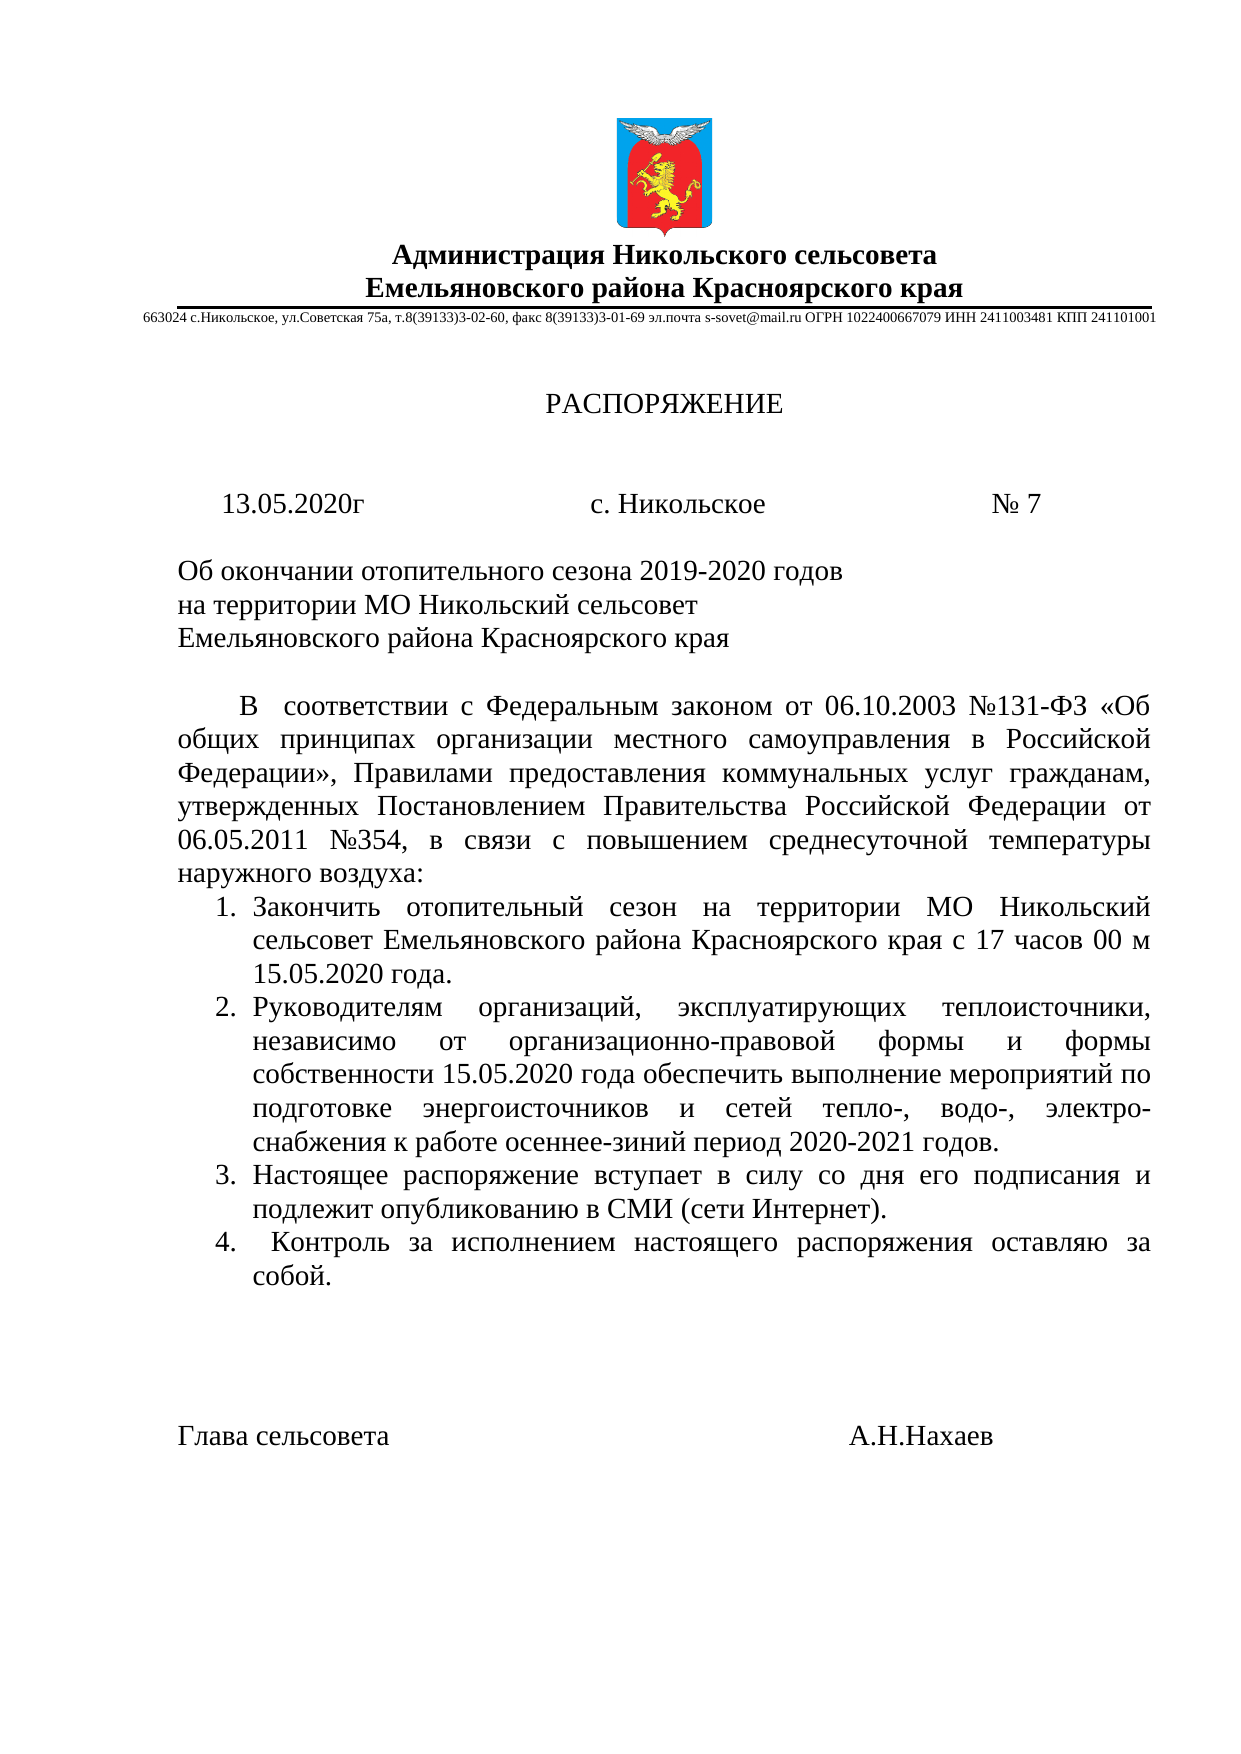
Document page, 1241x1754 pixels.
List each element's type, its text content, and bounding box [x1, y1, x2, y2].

text Об окончании отопительного сезона 2019-2020 годов [177, 553, 1152, 587]
text Емельяновского района Красноярского края [177, 270, 1152, 306]
text В соответствии с Федеральным законом от 06.10.2003 №131-ФЗ «Об общих принципах организации местного самоуправления в Российской Федерации», Правилами предоставления коммунальных услуг гражданам, утвержденных Постановлением Правительства Российской Федерации от 06.05.2011 №354, в связи с повышением среднесуточной температуры наружного воздуха: [177, 688, 1152, 889]
text на территории МО Никольский сельсовет [177, 587, 1152, 621]
list Руководителям организаций, эксплуатирующих теплоисточники, независимо от организационно-правовой формы и формы собственности 15.05.2020 года обеспечить выполнение мероприятий по подготовке энергоисточников и сетей тепло-, водо-, электро- снабжения к работе осеннее-зиний период 2020-2021 годов. [215, 989, 1152, 1157]
list Настоящее распоряжение вступает в силу со дня его подписания и подлежит опубликованию в СМИ (сети Интернет). [215, 1157, 1152, 1224]
text 13.05.2020г с. Никольское № 7 [177, 486, 1152, 520]
text Администрация Никольского сельсовета [177, 237, 1152, 270]
list Контроль за исполнением настоящего распоряжения оставляю за собой. [215, 1224, 1152, 1291]
text Емельяновского района Красноярского края [177, 621, 1152, 654]
text РАСПОРЯЖЕНИЕ [177, 386, 1152, 419]
text 663024 с.Никольское, ул.Советская 75а, т.8(39133)3-02-60, факс 8(39133)3-01-69 эл.почта s-sovet@mail.ru ОГРН 1022400667079 ИНН 2411003481 КПП 241101001 [118, 309, 1181, 326]
list Закончить отопительный сезон на территории МО Никольский сельсовет Емельяновского района Красноярского края с 17 часов 00 м 15.05.2020 года. [215, 889, 1152, 989]
text Глава сельсовета А.Н.Нахаев [177, 1418, 1152, 1451]
